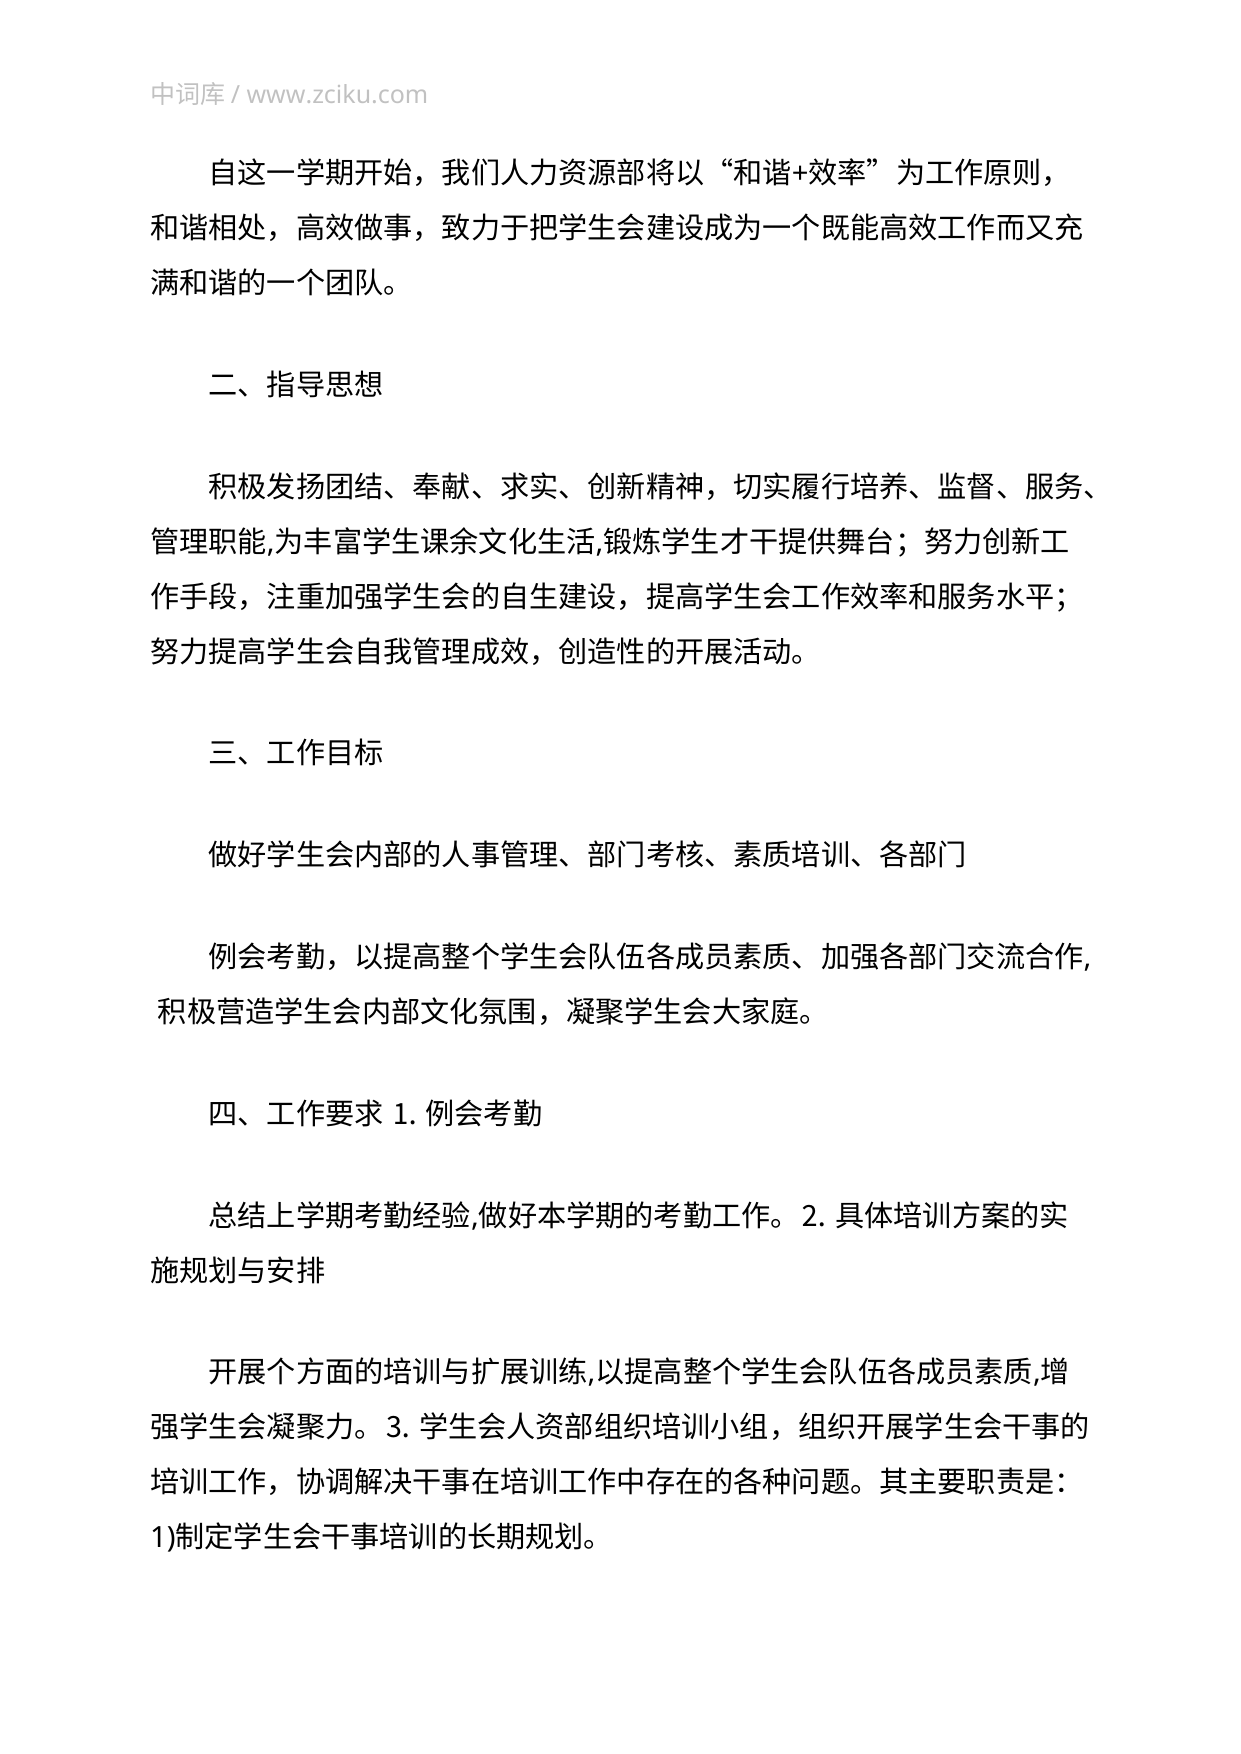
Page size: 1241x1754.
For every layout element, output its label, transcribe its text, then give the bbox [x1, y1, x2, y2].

text 总结上学期考勤经验,做好本学期的考勤工作。⒉ 具体培训方案的实施规划与安排 [150, 1192, 1090, 1289]
text 做好学生会内部的人事管理、部门考核、素质培训、各部门 [150, 832, 1090, 874]
text 积极发扬团结、奉献、求实、创新精神，切实履行培养、监督、服务、管理职能,为丰富学生课余文化生活,锻炼学生才干提供舞台；努力创新工作手段，注重加强学生会的自生建设，提高学生会工作效率和服务水平；努力提高学生会自我管理成效，创造性的开展活动。 [150, 463, 1090, 671]
text 例会考勤，以提高整个学生会队伍各成员素质、加强各部门交流合作, 积极营造学生会内部文化氛围，凝聚学生会大家庭。 [150, 933, 1090, 1031]
text 开展个方面的培训与扩展训练,以提高整个学生会队伍各成员素质,增强学生会凝聚力。⒊ 学生会人资部组织培训小组，组织开展学生会干事的培训工作，协调解决干事在培训工作中存在的各种问题。其主要职责是： 1)制定学生会干事培训的长期规划。 [150, 1349, 1090, 1556]
text 自这一学期开始，我们人力资源部将以“和谐+效率”为工作原则，和谐相处，高效做事，致力于把学生会建设成为一个既能高效工作而又充满和谐的一个团队。 [150, 150, 1090, 302]
text 四、工作要求 ⒈ 例会考勤 [150, 1091, 1090, 1133]
text 二、指导思想 [150, 362, 1090, 404]
text 三、工作目标 [150, 730, 1090, 772]
